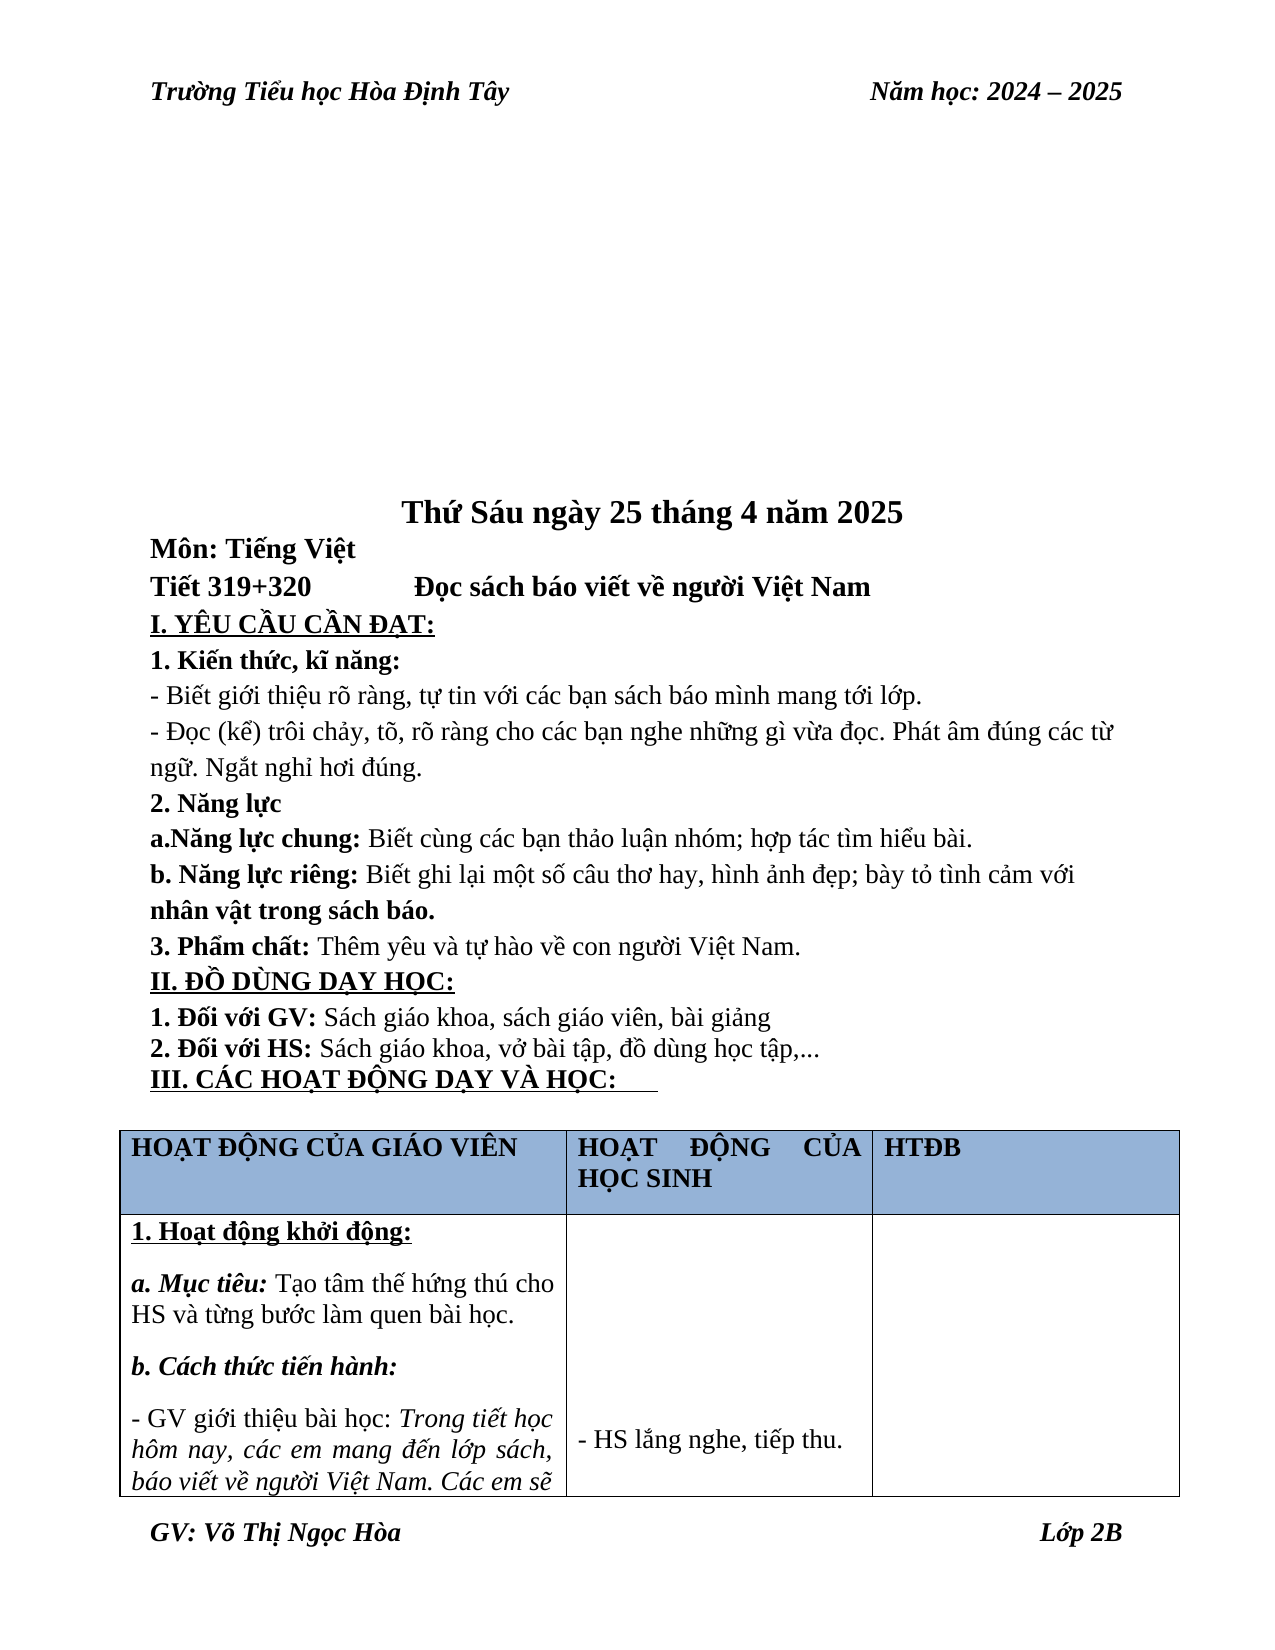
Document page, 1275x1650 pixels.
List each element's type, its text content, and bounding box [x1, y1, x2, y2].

text 1. Kiến thức, kĩ năng: [150, 644, 1122, 675]
text 2. Năng lực [150, 787, 1122, 818]
table_cell [873, 1215, 1179, 1496]
text - Biết giới thiệu rõ ràng, tự tin với các bạn sách báo mình mang tới lớp. [150, 679, 1122, 711]
text I. YÊU CẦU CẦN ĐẠT: [150, 608, 1122, 639]
text Môn: Tiếng Việt [150, 531, 1122, 564]
table_header HOẠT ĐỘNG CỦA HỌC SINH [567, 1131, 872, 1214]
text Tiết 319+320 Đọc sách báo viết về người Việt Nam [150, 569, 1122, 603]
text III. CÁC HOẠT ĐỘNG DẠY VÀ HỌC: [150, 1063, 1122, 1094]
text Thứ Sáu ngày 25 tháng 4 năm 2025 [150, 493, 1122, 531]
text b. Năng lực riêng: Biết ghi lại một số câu thơ hay, hình ảnh đẹp; bày tỏ tình cảm với nhân vật trong sách báo. [150, 858, 1122, 925]
table_header HTĐB [873, 1131, 1179, 1214]
text 2. Đối với HS: Sách giáo khoa, vở bài tập, đồ dùng học tập,... [150, 1032, 1122, 1063]
table_header HOẠT ĐỘNG CỦA GIÁO VIÊN [121, 1131, 566, 1214]
text II. ĐỒ DÙNG DẠY HỌC: [150, 965, 1122, 996]
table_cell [121, 1215, 566, 1496]
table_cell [567, 1215, 872, 1496]
text 3. Phẩm chất: Thêm yêu và tự hào về con người Việt Nam. [150, 929, 1122, 961]
text - Đọc (kể) trôi chảy, tõ, rõ ràng cho các bạn nghe những gì vừa đọc. Phát âm đúng các từ ngữ. Ngắt nghỉ hơi đúng. [150, 715, 1122, 782]
text 1. Đối với GV: Sách giáo khoa, sách giáo viên, bài giảng [150, 1001, 1122, 1032]
text a.Năng lực chung: Biết cùng các bạn thảo luận nhóm; hợp tác tìm hiểu bài. [150, 822, 1122, 853]
